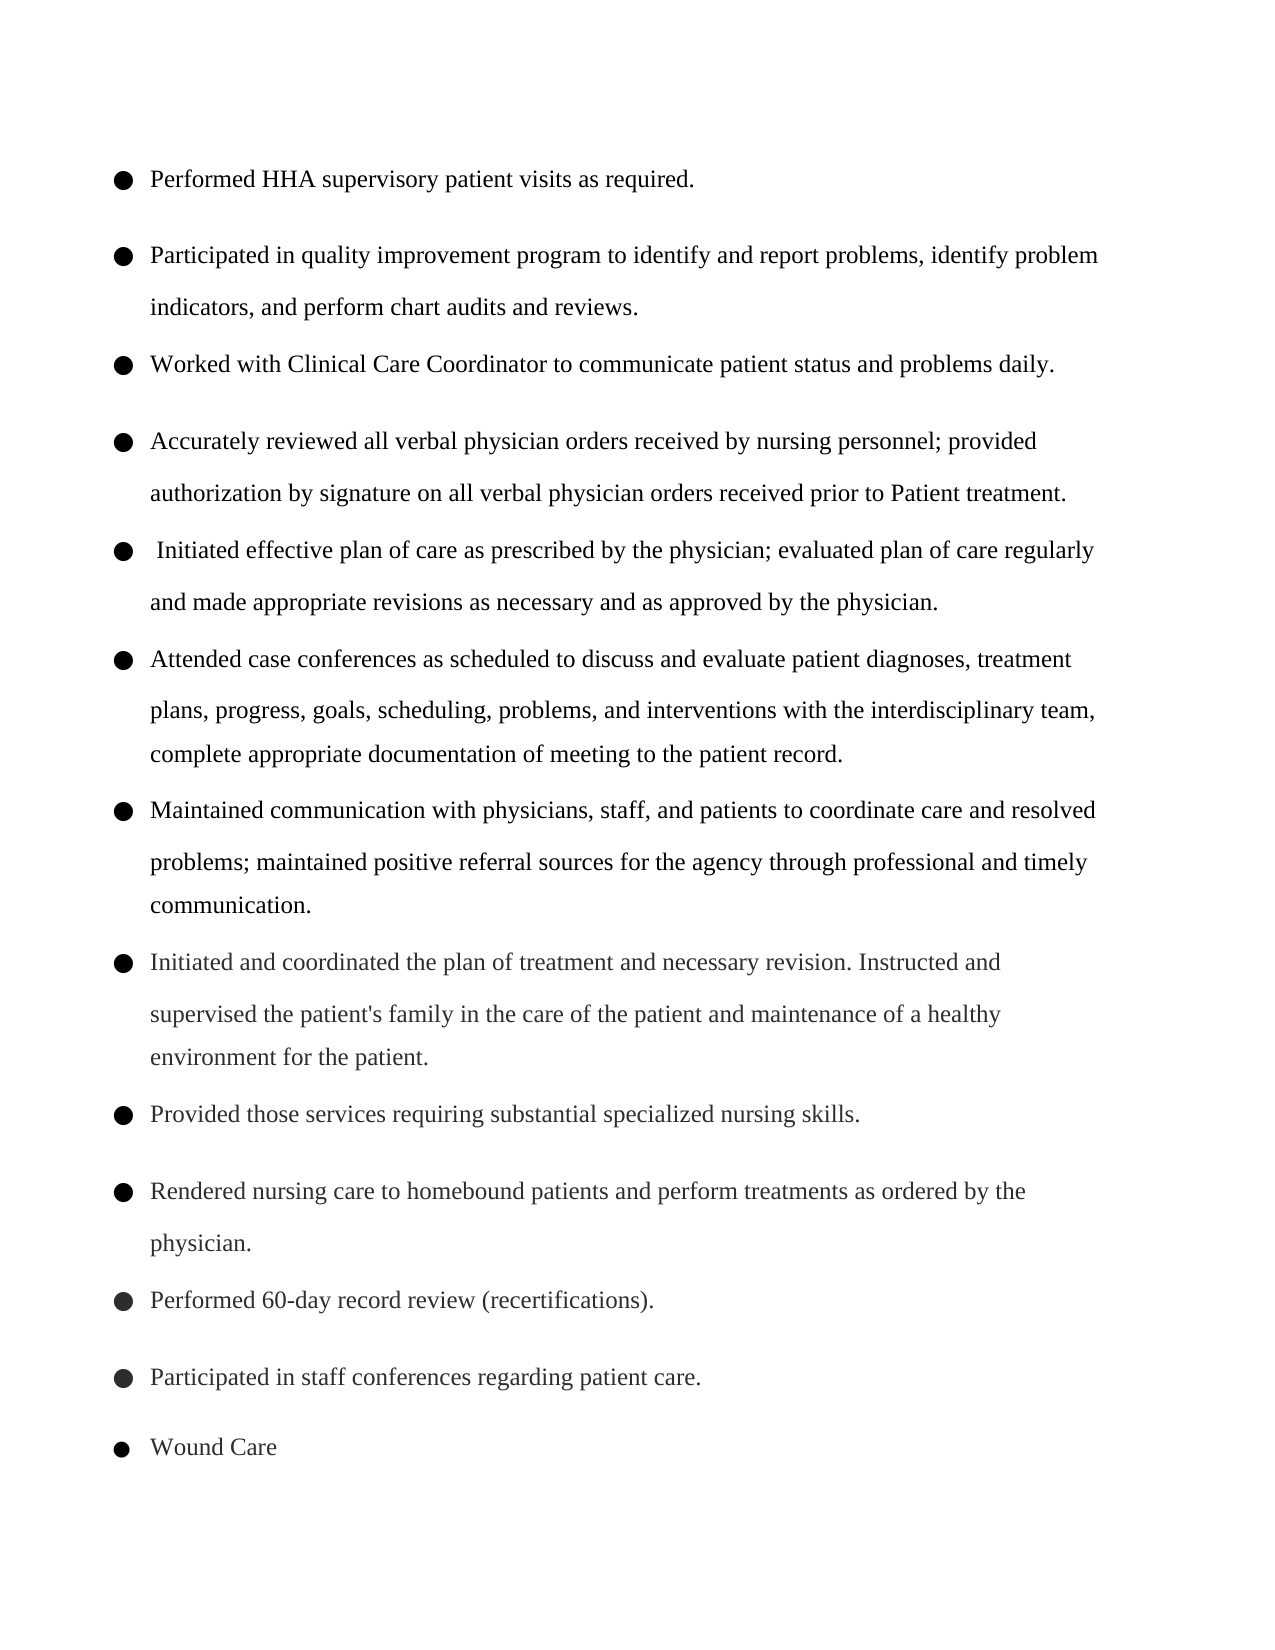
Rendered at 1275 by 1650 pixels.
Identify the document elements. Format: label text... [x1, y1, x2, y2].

list Worked with Clinical Care Coordinator to communicate patient status and problems daily. [112, 336, 1125, 387]
list Wound Care [112, 1425, 1125, 1468]
list Performed HHA supervisory patient visits as required. [112, 150, 1125, 201]
list Accurately reviewed all verbal physician orders received by nursing personnel; provided authorization by signature on all verbal physician orders received prior to Patient treatment. [112, 412, 1125, 507]
list Initiated and coordinated the plan of treatment and necessary revision. Instructed and supervised the patient's family in the care of the patient and maintenance of a healthy environment for the patient. [112, 934, 1125, 1071]
list Provided those services requiring substantial specialized nursing skills. [112, 1086, 1125, 1137]
list Rendered nursing care to homebound patients and perform treatments as ordered by the physician. [112, 1162, 1125, 1257]
list Initiated effective plan of care as prescribed by the physician; evaluated plan of care regularly and made appropriate revisions as necessary and as approved by the physician. [112, 521, 1125, 616]
list Attended case conferences as scheduled to discuss and evaluate patient diagnoses, treatment plans, progress, goals, scheduling, problems, and interventions with the interdisciplinary team, complete appropriate documentation of meeting to the patient record. [112, 630, 1125, 767]
list Performed 60-day record review (recertifications). [112, 1271, 1125, 1322]
list Maintained communication with physicians, staff, and patients to coordinate care and resolved problems; maintained positive referral sources for the agency through professional and timely communication. [112, 782, 1125, 919]
list Participated in staff conferences regarding patient care. [112, 1348, 1125, 1399]
list Participated in quality improvement program to identify and report problems, identify problem indicators, and perform chart audits and reviews. [112, 227, 1125, 321]
